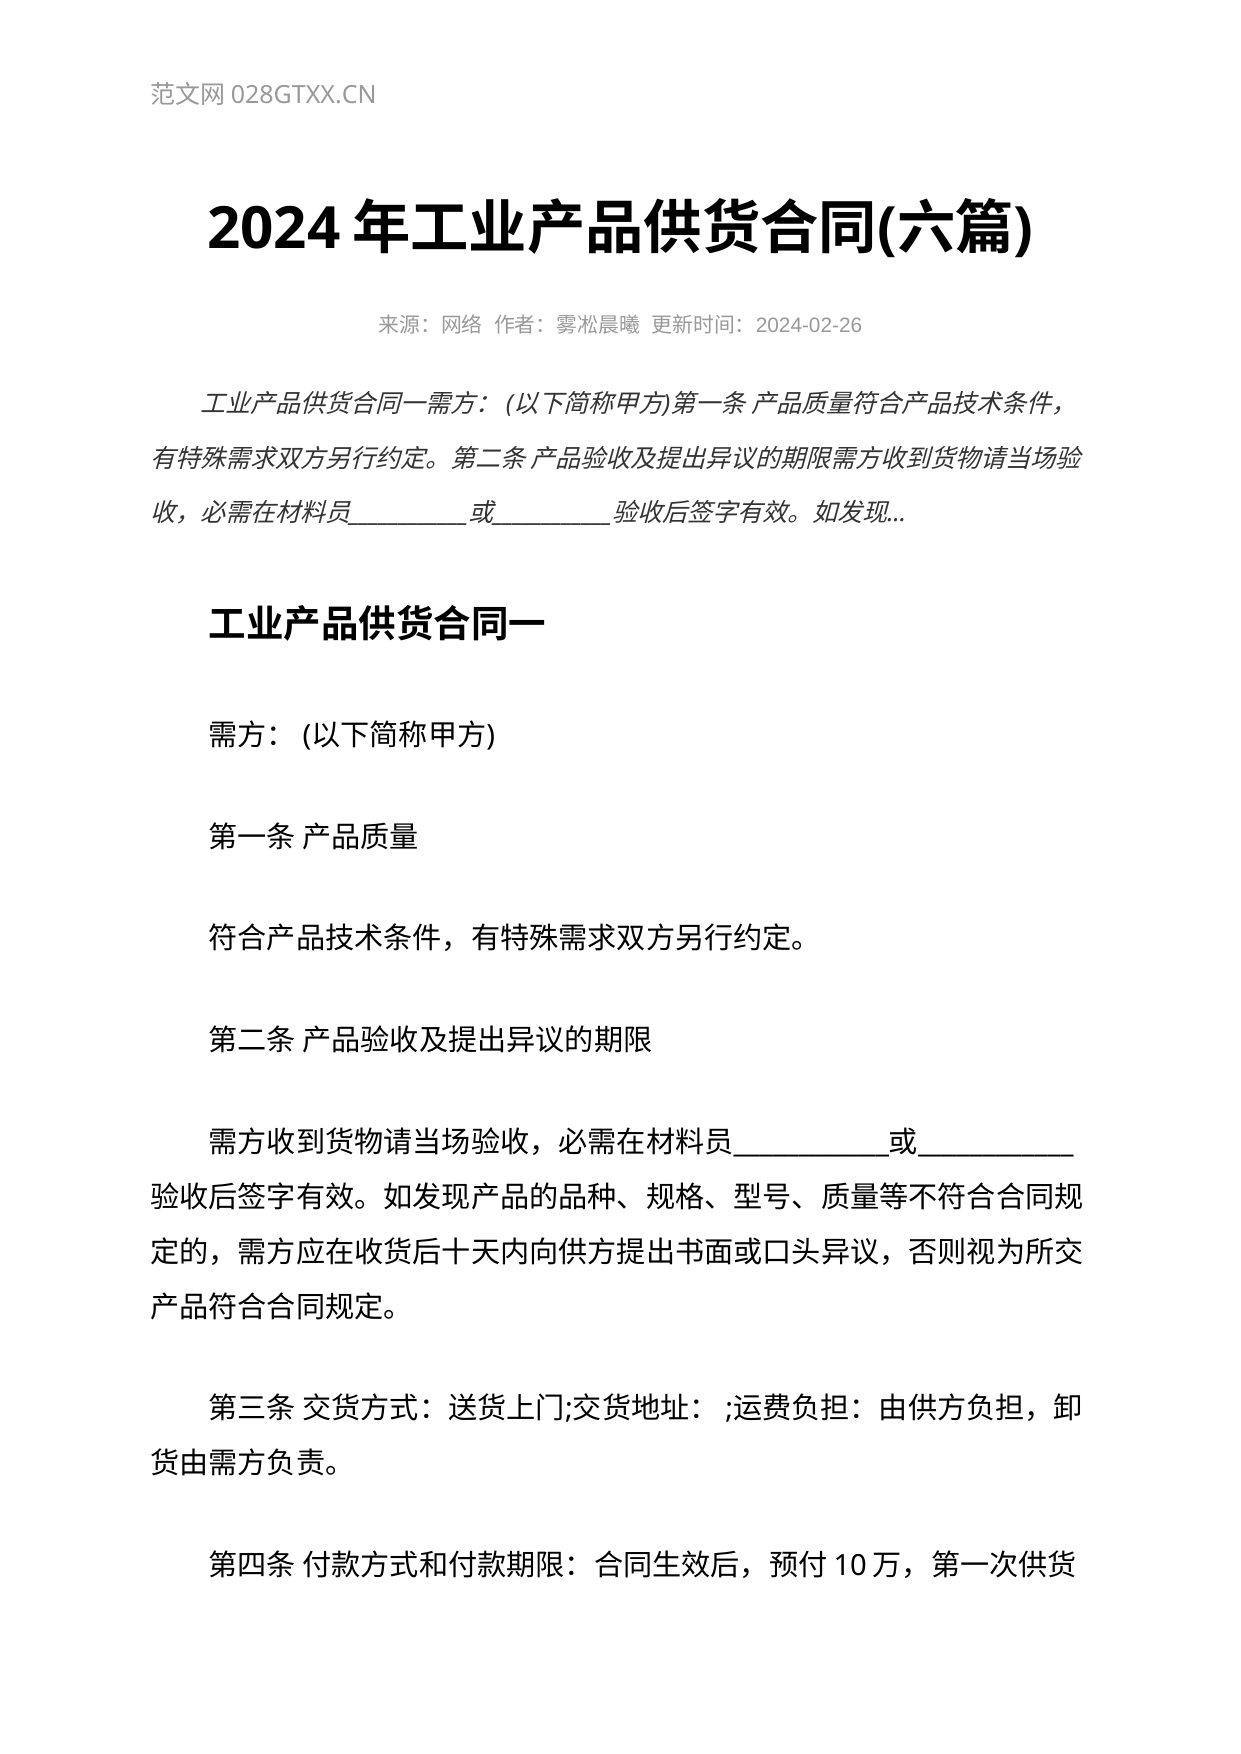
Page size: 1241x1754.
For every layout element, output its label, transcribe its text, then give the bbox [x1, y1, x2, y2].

text 来源：网络 作者：雾凇晨曦 更新时间：2024-02-26 [150, 313, 1090, 337]
text 工业产品供货合同一需方： (以下简称甲方)第一条 产品质量符合产品技术条件，有特殊需求双方另行约定。第二条 产品验收及提出异议的期限需方收到货物请当场验收，必需在材料员____________或____________验收后签字有效。如发现... [150, 384, 1090, 529]
text 第二条 产品验收及提出异议的期限 [150, 1017, 1090, 1059]
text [150, 1542, 1090, 1584]
text 工业产品供货合同一 [150, 594, 1090, 648]
text 第一条 产品质量 [150, 813, 1090, 855]
subtitle 2024年工业产品供货合同(六篇) [150, 181, 1090, 266]
text 需方收到货物请当场验收，必需在材料员____________或____________验收后签字有效。如发现产品的品种、规格、型号、质量等不符合合同规定的，需方应在收货后十天内向供方提出书面或口头异议，否则视为所交产品符合合同规定。 [150, 1118, 1090, 1326]
text 符合产品技术条件，有特殊需求双方另行约定。 [150, 915, 1090, 957]
text 第三条 交货方式：送货上门;交货地址： ;运费负担：由供方负担，卸货由需方负责。 [150, 1385, 1090, 1482]
text 需方： (以下简称甲方) [150, 711, 1090, 753]
